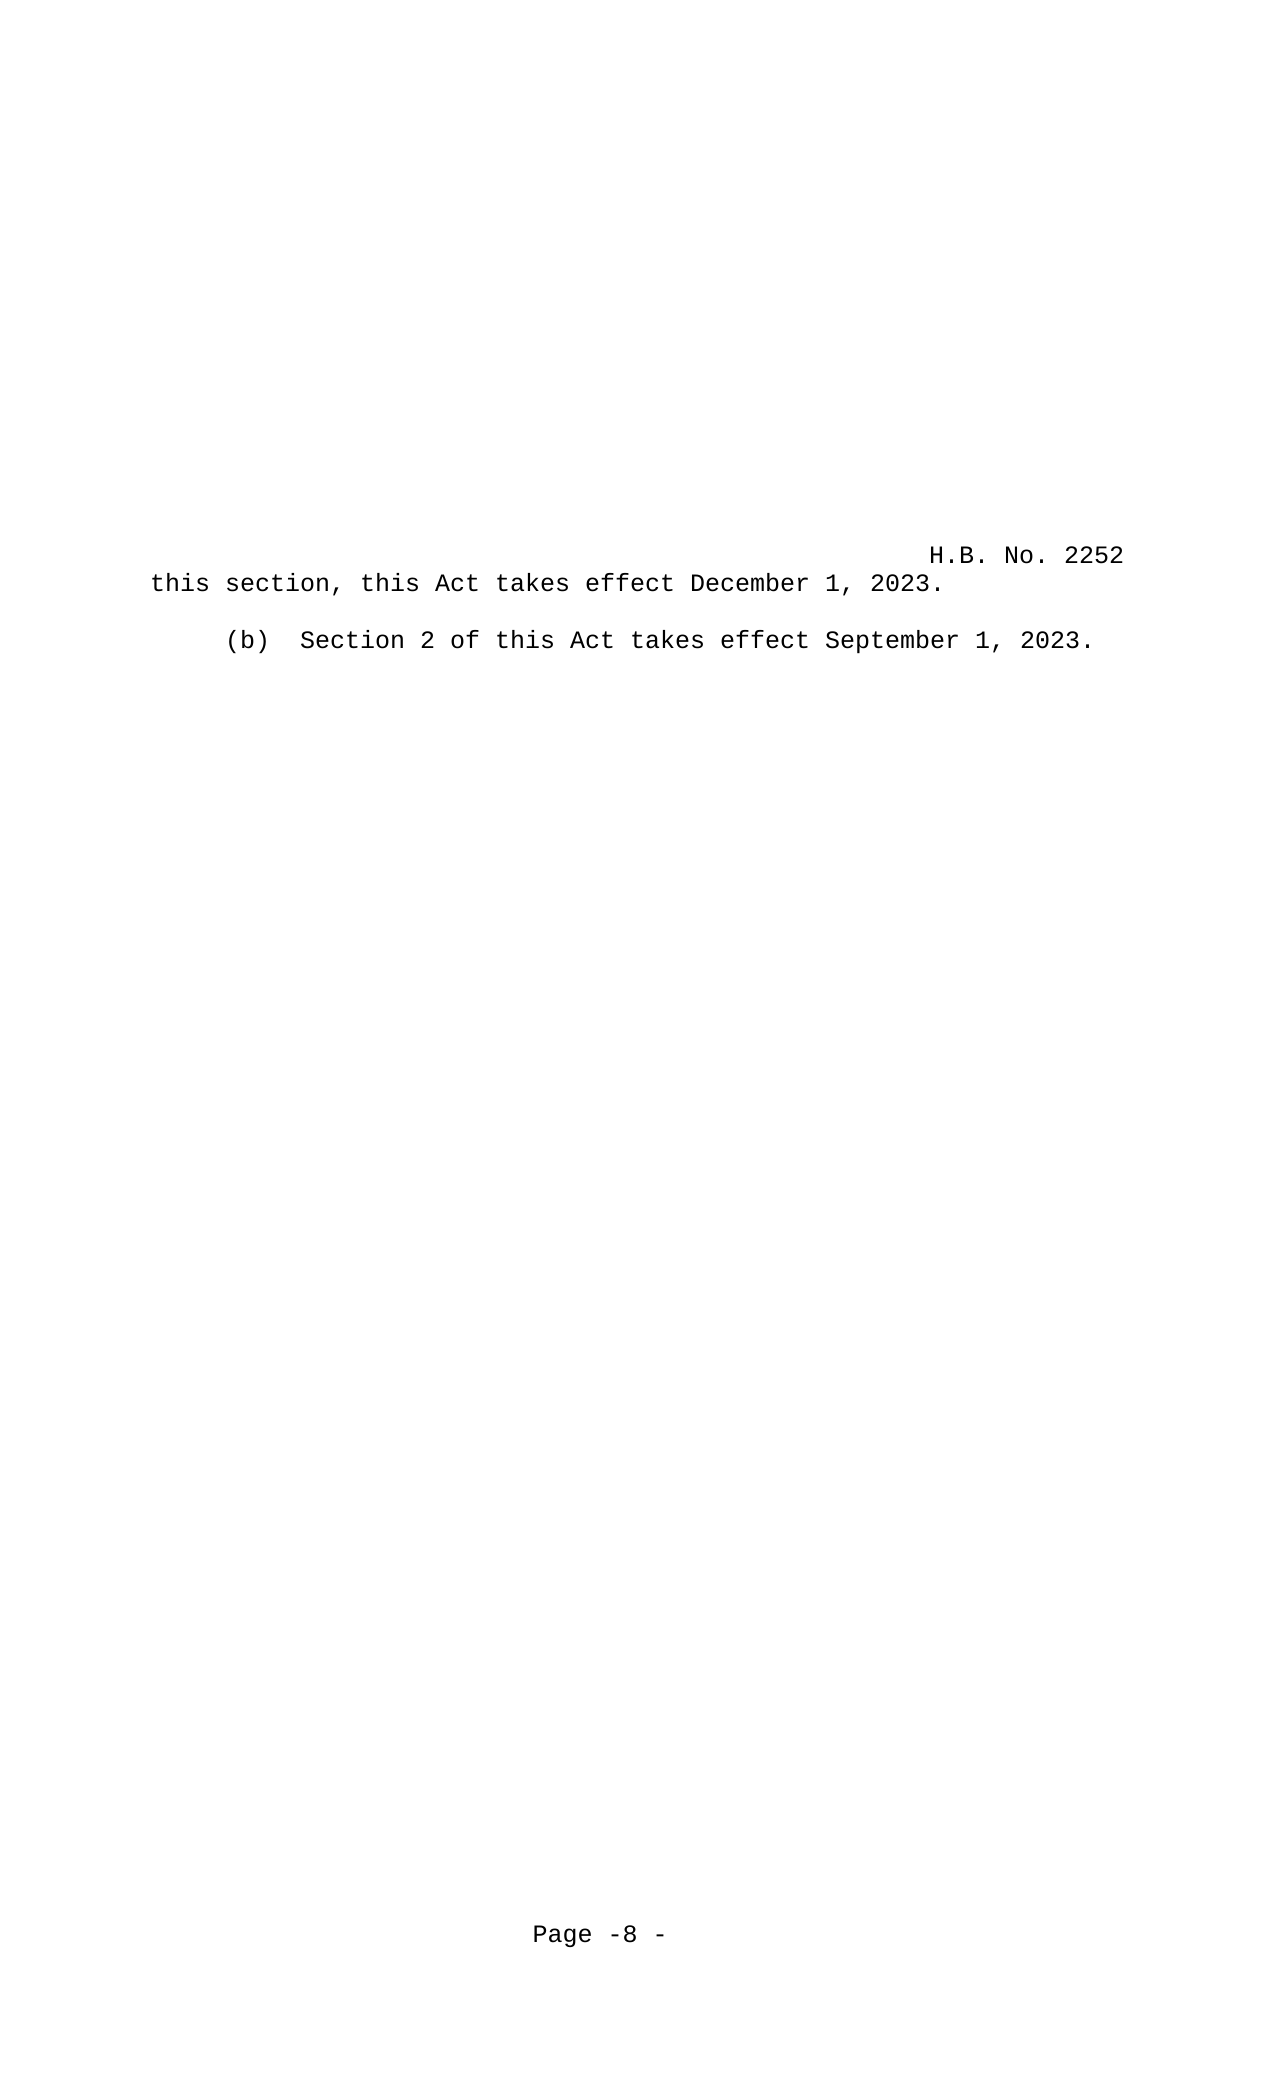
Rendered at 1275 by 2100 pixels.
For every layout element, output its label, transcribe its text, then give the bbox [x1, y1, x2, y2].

text (b) Section 2 of this Act takes effect September 1, 2023. [150, 628, 1125, 656]
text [150, 571, 1125, 599]
